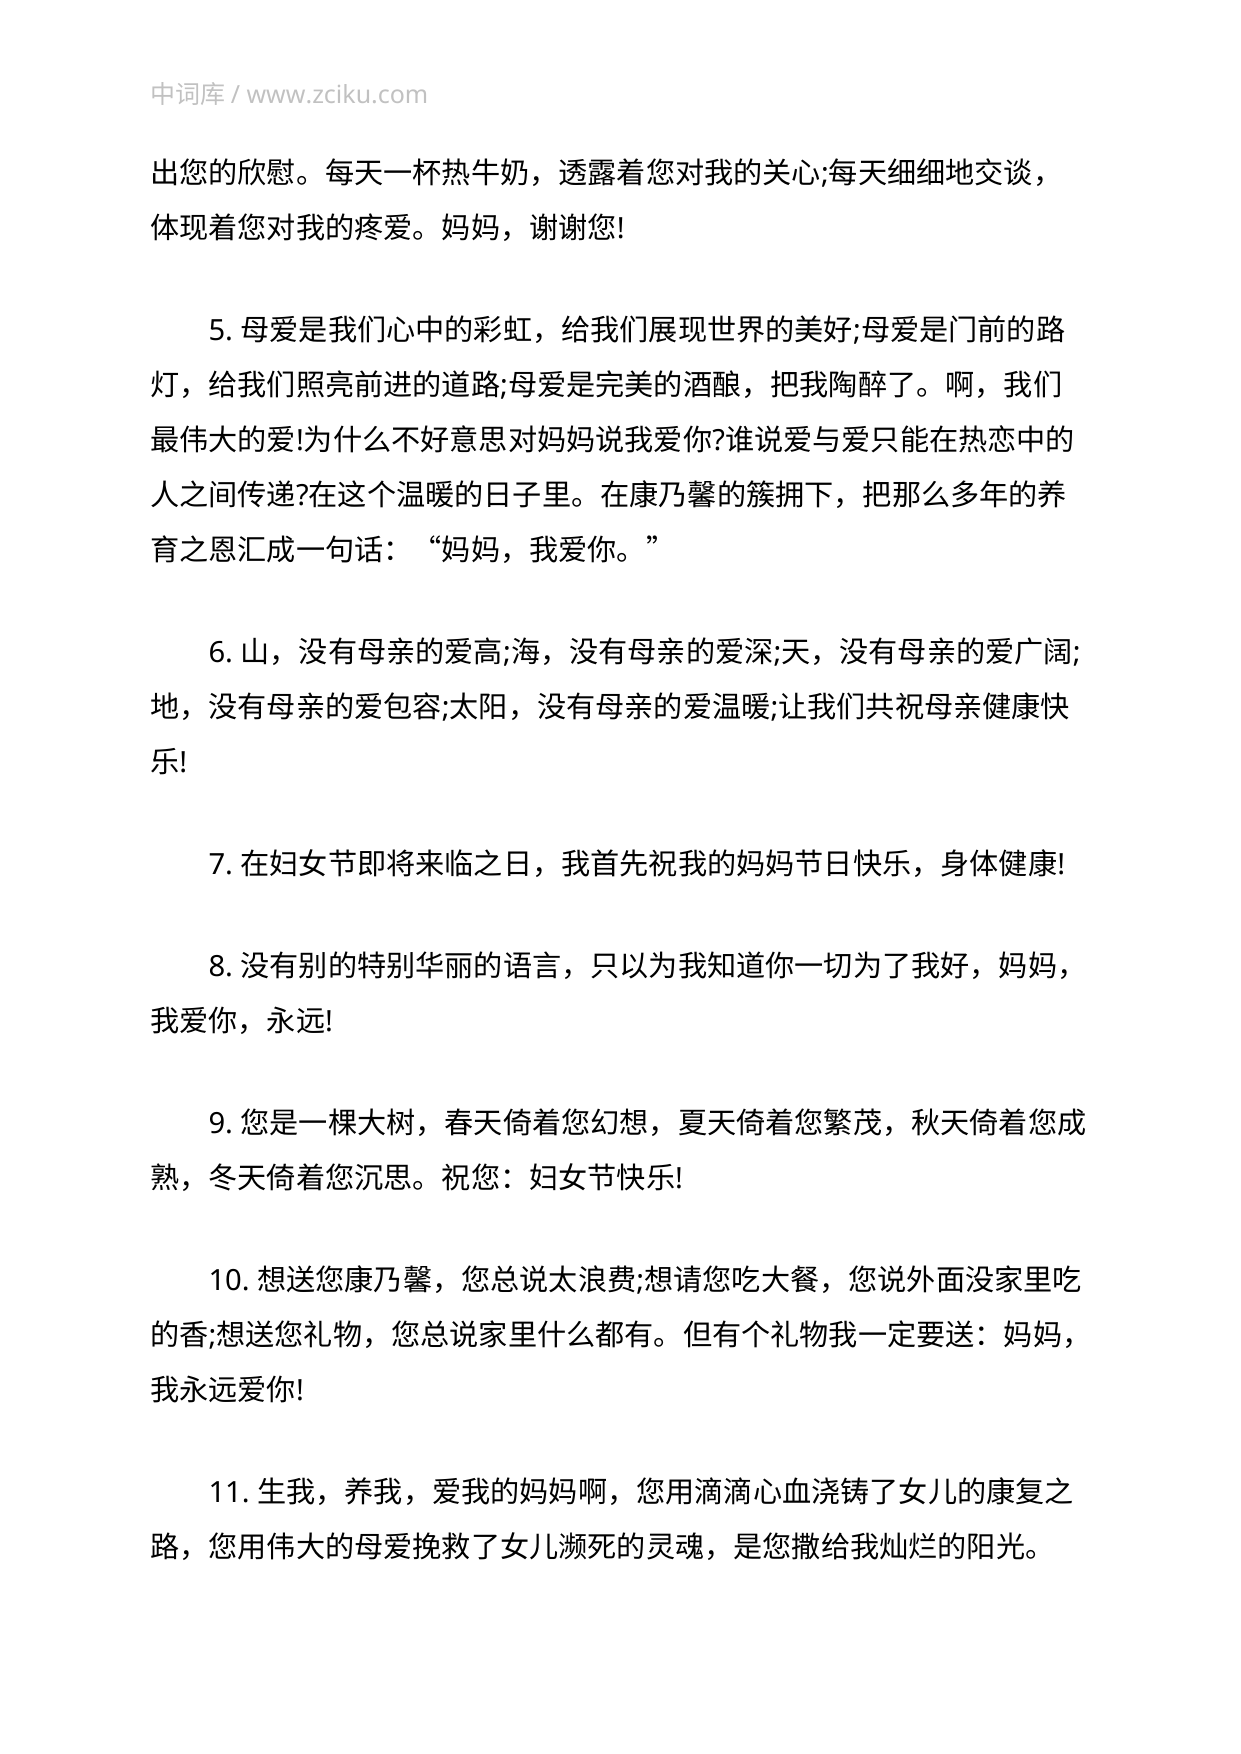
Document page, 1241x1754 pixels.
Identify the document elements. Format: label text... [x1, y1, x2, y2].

text 9. 您是一棵大树，春天倚着您幻想，夏天倚着您繁茂，秋天倚着您成熟，冬天倚着您沉思。祝您：妇女节快乐! [150, 1100, 1090, 1197]
text 8. 没有别的特别华丽的语言，只以为我知道你一切为了我好，妈妈，我爱你，永远! [150, 943, 1090, 1040]
text 10. 想送您康乃馨，您总说太浪费;想请您吃大餐，您说外面没家里吃的香;想送您礼物，您总说家里什么都有。但有个礼物我一定要送：妈妈，我永远爱你! [150, 1257, 1090, 1409]
text 11. 生我，养我，爱我的妈妈啊，您用滴滴心血浇铸了女儿的康复之路，您用伟大的母爱挽救了女儿濒死的灵魂，是您撒给我灿烂的阳光。 [150, 1469, 1090, 1566]
text 7. 在妇女节即将来临之日，我首先祝我的妈妈节日快乐，身体健康! [150, 841, 1090, 883]
text 6. 山，没有母亲的爱高;海，没有母亲的爱深;天，没有母亲的爱广阔;地，没有母亲的爱包容;太阳，没有母亲的爱温暖;让我们共祝母亲健康快乐! [150, 629, 1090, 781]
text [150, 150, 1090, 247]
text 5. 母爱是我们心中的彩虹，给我们展现世界的美好;母爱是门前的路灯，给我们照亮前进的道路;母爱是完美的酒酿，把我陶醉了。啊，我们最伟大的爱!为什么不好意思对妈妈说我爱你?谁说爱与爱只能在热恋中的人之间传递?在这个温暖的日子里。在康乃馨的簇拥下，把那么多年的养育之恩汇成一句话：“妈妈，我爱你。” [150, 307, 1090, 569]
